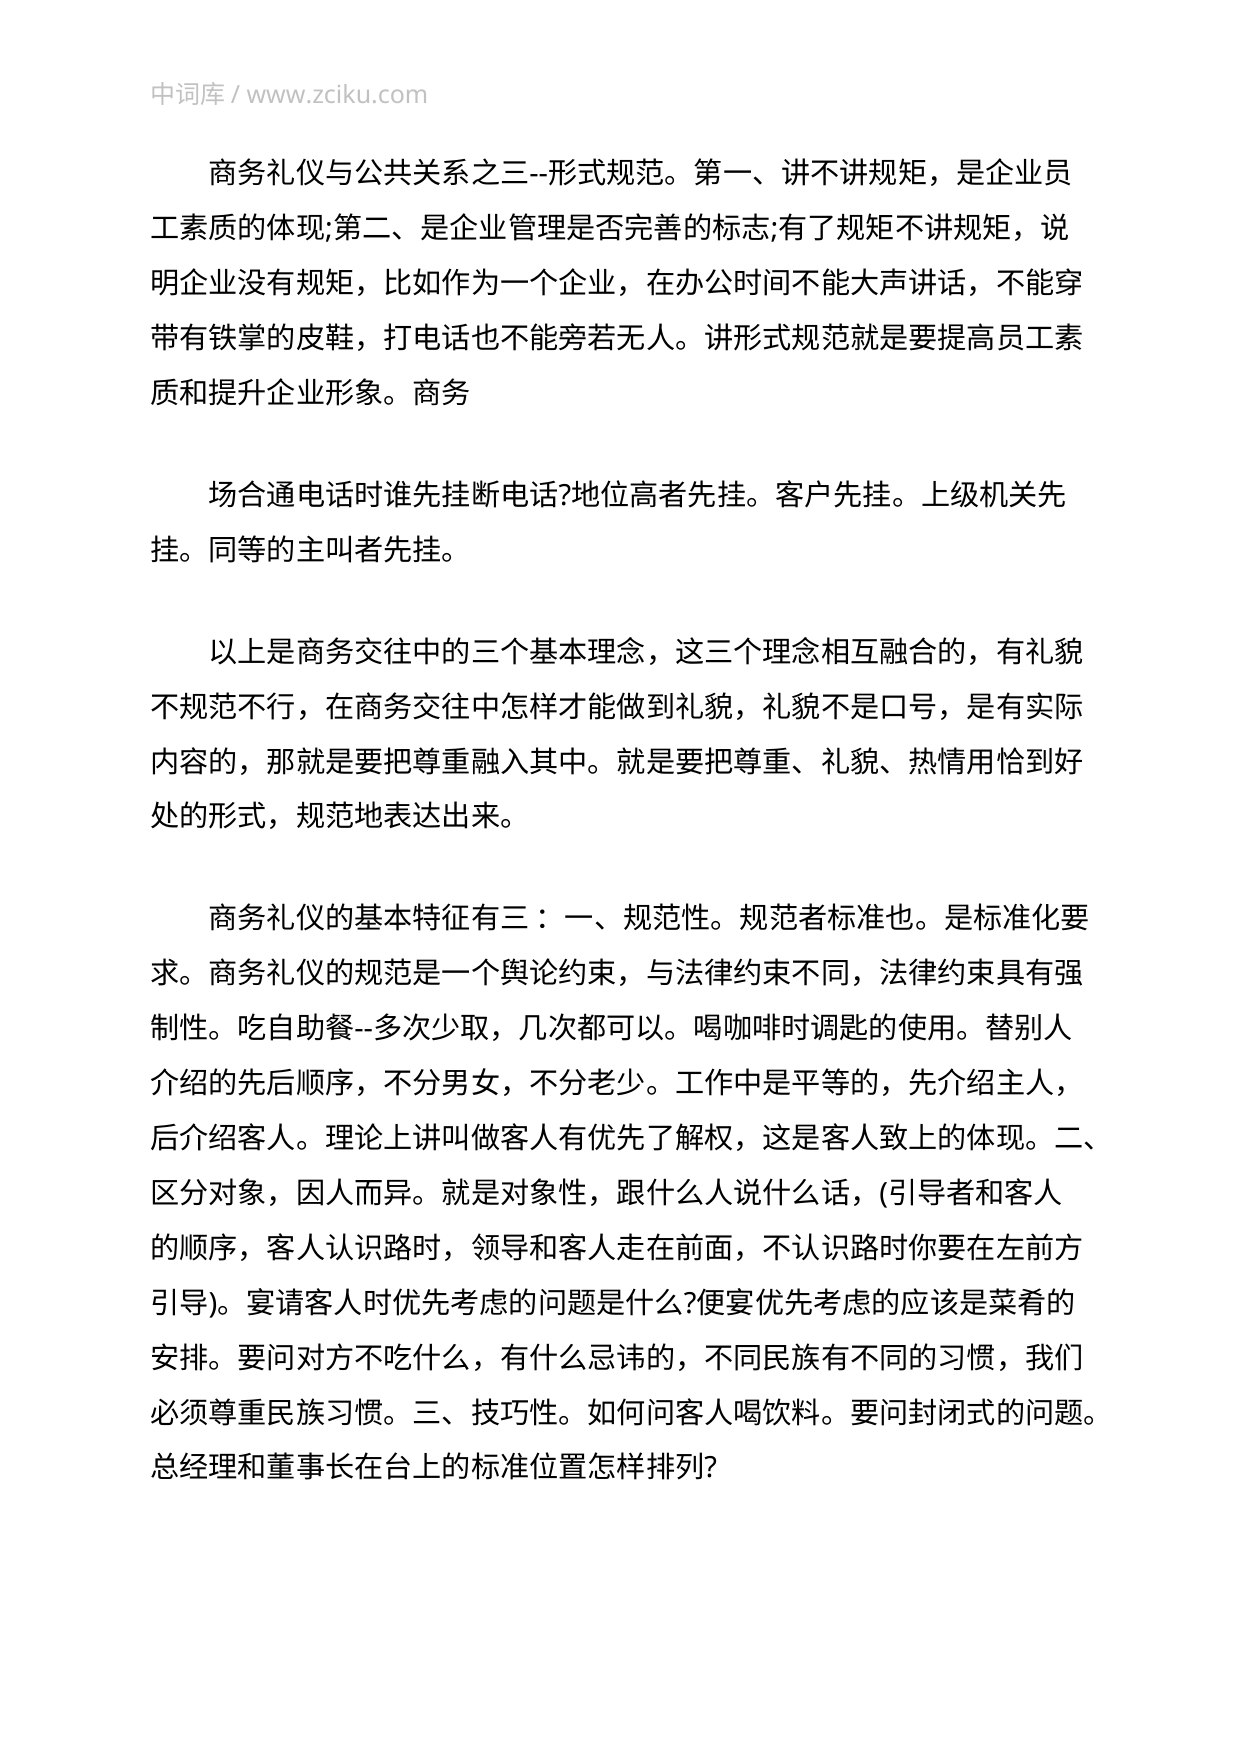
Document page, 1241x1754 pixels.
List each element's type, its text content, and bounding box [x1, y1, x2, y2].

text 商务礼仪的基本特征有三 ：一、规范性。规范者标准也。是标准化要求。商务礼仪的规范是一个舆论约束，与法律约束不同，法律约束具有强制性。吃自助餐--多次少取，几次都可以。喝咖啡时调匙的使用。替别人介绍的先后顺序，不分男女，不分老少。工作中是平等的，先介绍主人，后介绍客人。理论上讲叫做客人有优先了解权，这是客人致上的体现。二、区分对象，因人而异。就是对象性，跟什么人说什么话，(引导者和客人的顺序，客人认识路时，领导和客人走在前面，不认识路时你要在左前方引导)。宴请客人时优先考虑的问题是什么?便宴优先考虑的应该是菜肴的安排。要问对方不吃什么，有什么忌讳的，不同民族有不同的习惯，我们必须尊重民族习惯。三、技巧性。如何问客人喝饮料。要问封闭式的问题。总经理和董事长在台上的标准位置怎样排列? [150, 895, 1090, 1486]
text 场合通电话时谁先挂断电话?地位高者先挂。客户先挂。上级机关先挂。同等的主叫者先挂。 [150, 472, 1090, 569]
text 以上是商务交往中的三个基本理念，这三个理念相互融合的，有礼貌不规范不行，在商务交往中怎样才能做到礼貌，礼貌不是口号，是有实际内容的，那就是要把尊重融入其中。就是要把尊重、礼貌、热情用恰到好处的形式，规范地表达出来。 [150, 628, 1090, 835]
text 商务礼仪与公共关系之三--形式规范。第一、讲不讲规矩，是企业员工素质的体现;第二、是企业管理是否完善的标志;有了规矩不讲规矩，说明企业没有规矩，比如作为一个企业，在办公时间不能大声讲话，不能穿带有铁掌的皮鞋，打电话也不能旁若无人。讲形式规范就是要提高员工素质和提升企业形象。商务 [150, 150, 1090, 412]
